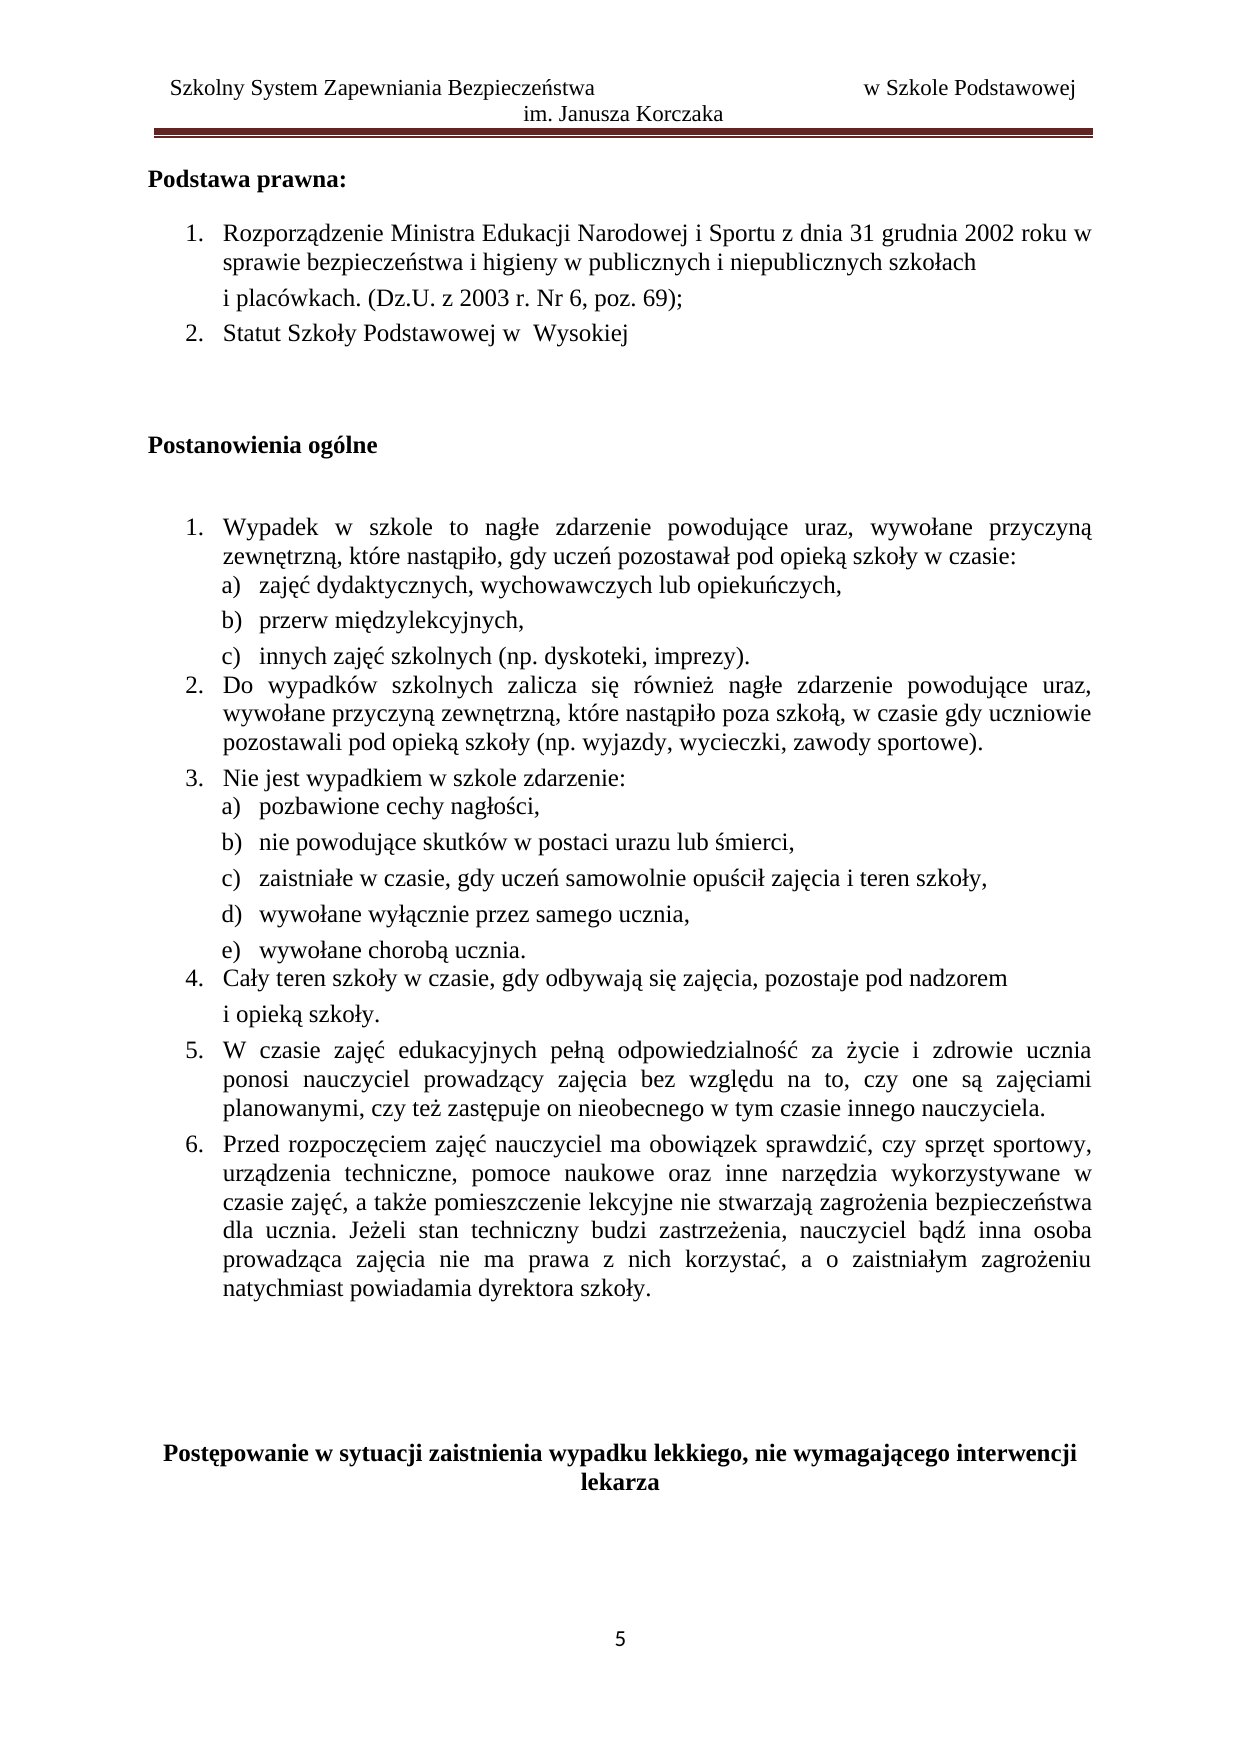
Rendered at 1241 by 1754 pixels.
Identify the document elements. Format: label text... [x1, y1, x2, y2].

list innych zajęć szkolnych (np. dyskoteki, imprezy). [221, 641, 1093, 670]
list zaistniałe w czasie, gdy uczeń samowolnie opuścił zajęcia i teren szkoły, [221, 863, 1093, 892]
list Nie jest wypadkiem w szkole zdarzenie: [185, 763, 1093, 791]
list pozbawione cechy nagłości, [221, 791, 1093, 820]
list zajęć dydaktycznych, wychowawczych lub opiekuńczych, [221, 570, 1093, 598]
list Do wypadków szkolnych zalicza się również nagłe zdarzenie powodujące uraz, wywołane przyczyną zewnętrzną, które nastąpiło poza szkołą, w czasie gdy uczniowie pozostawali pod opieką szkoły (np. wyjazdy, wycieczki, zawody sportowe). [185, 670, 1093, 756]
list przerw międzylekcyjnych, [221, 605, 1093, 634]
list W czasie zajęć edukacyjnych pełną odpowiedzialność za życie i zdrowie ucznia ponosi nauczyciel prowadzący zajęcia bez względu na to, czy one są zajęciami planowanymi, czy też zastępuje on nieobecnego w tym czasie innego nauczyciela. [185, 1036, 1093, 1122]
text i placówkach. (Dz.U. z 2003 r. Nr 6, poz. 69); [223, 283, 1093, 311]
list Statut Szkoły Podstawowej w Wysokiej [185, 318, 1093, 347]
list nie powodujące skutków w postaci urazu lub śmierci, [221, 827, 1093, 856]
list Rozporządzenie Ministra Edukacji Narodowej i Sportu z dnia 31 grudnia 2002 roku w sprawie bezpieczeństwa i higieny w publicznych i niepublicznych szkołach [185, 218, 1093, 276]
text Podstawa prawna: [148, 164, 1093, 193]
text i opieką szkoły. [223, 999, 1093, 1028]
list Przed rozpoczęciem zajęć nauczyciel ma obowiązek sprawdzić, czy sprzęt sportowy, urządzenia techniczne, pomoce naukowe oraz inne narzędzia wykorzystywane w czasie zajęć, a także pomieszczenie lekcyjne nie stwarzają zagrożenia bezpieczeństwa dla ucznia. Jeżeli stan techniczny budzi zastrzeżenia, nauczyciel bądź inna osoba prowadząca zajęcia nie ma prawa z nich korzystać, a o zaistniałym zagrożeniu natychmiast powiadamia dyrektora szkoły. [185, 1129, 1093, 1302]
list Wypadek w szkole to nagłe zdarzenie powodujące uraz, wywołane przyczyną zewnętrzną, które nastąpiło, gdy uczeń pozostawał pod opieką szkoły w czasie: [185, 512, 1093, 570]
list Cały teren szkoły w czasie, gdy odbywają się zajęcia, pozostaje pod nadzorem [185, 963, 1093, 992]
text Postępowanie w sytuacji zaistnienia wypadku lekkiego, nie wymagającego interwencji lekarza [148, 1438, 1093, 1495]
list wywołane chorobą ucznia. [221, 935, 1093, 963]
list wywołane wyłącznie przez samego ucznia, [221, 899, 1093, 928]
text Postanowienia ogólne [148, 430, 1093, 458]
